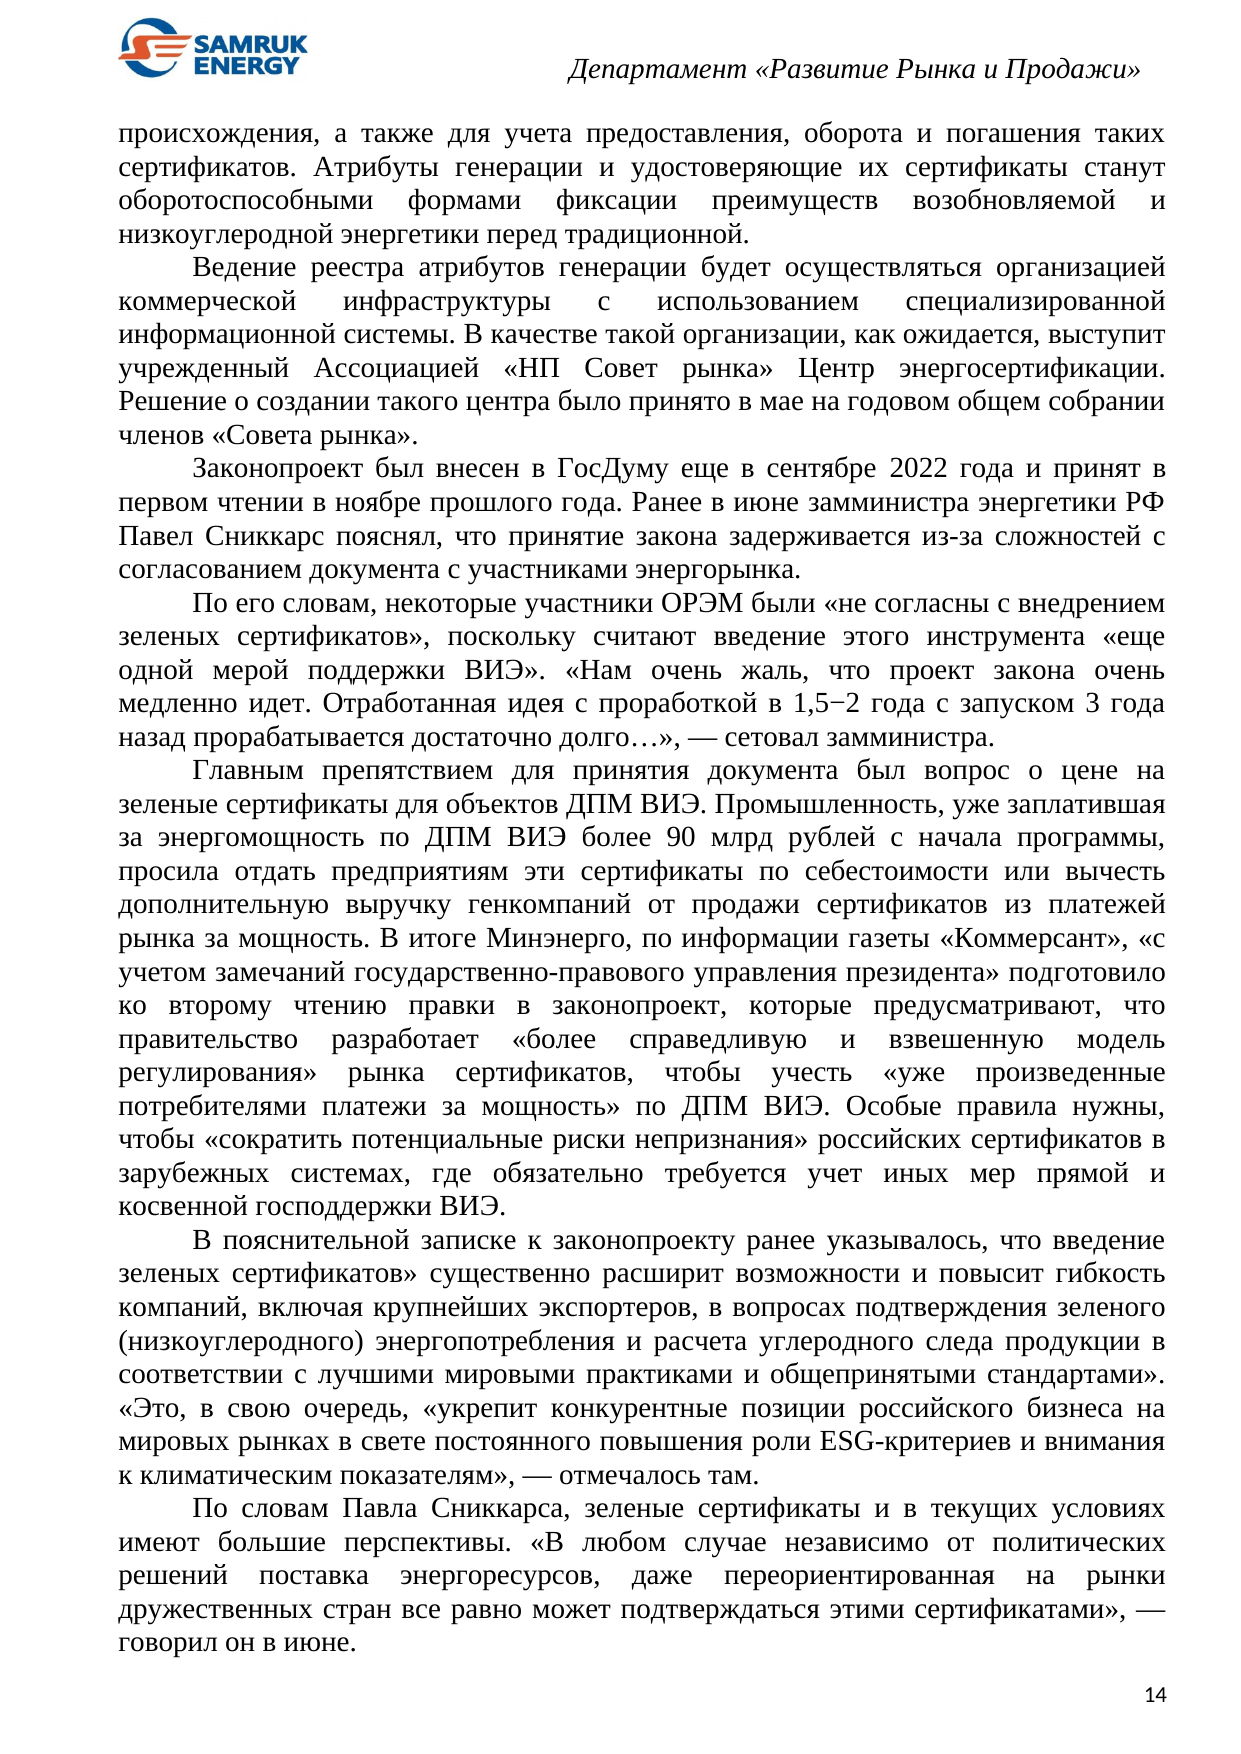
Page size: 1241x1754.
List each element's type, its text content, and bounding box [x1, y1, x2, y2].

text По его словам, некоторые участники ОРЭМ были «не согласны с внедрением зеленых сертификатов», поскольку считают введение этого инструмента «еще одной мерой поддержки ВИЭ». «Нам очень жаль, что проект закона очень медленно идет. Отработанная идея с проработкой в 1,5−2 года с запуском 3 года назад прорабатывается достаточно долго…», — сетовал замминистра. [118, 585, 1167, 752]
text В пояснительной записке к законопроекту ранее указывалось, что введение зеленых сертификатов» существенно расширит возможности и повысит гибкость компаний, включая крупнейших экспортеров, в вопросах подтверждения зеленого (низкоуглеродного) энергопотребления и расчета углеродного следа продукции в соответствии с лучшими мировыми практиками и общепринятыми стандартами». «Это, в свою очередь, «укрепит конкурентные позиции российского бизнеса на мировых рынках в свете постоянного повышения роли ESG-критериев и внимания к климатическим показателям», — отмечалось там. [118, 1222, 1167, 1490]
picture [118, 17, 308, 82]
text Ведение реестра атрибутов генерации будет осуществляться организацией коммерческой инфраструктуры с использованием специализированной информационной системы. В качестве такой организации, как ожидается, выступит учрежденный Ассоциацией «НП Совет рынка» Центр энергосертификации. Решение о создании такого центра было принято в мае на годовом общем собрании членов «Совета рынка». [118, 249, 1167, 451]
text Законопроект был внесен в ГосДуму еще в сентябре 2022 года и принят в первом чтении в ноябре прошлого года. Ранее в июне замминистра энергетики РФ Павел Сниккарс пояснял, что принятие закона задерживается из-за сложностей с согласованием документа с участниками энергорынка. [118, 451, 1167, 585]
text По словам Павла Сниккарса, зеленые сертификаты и в текущих условиях имеют большие перспективы. «В любом случае независимо от политических решений поставка энергоресурсов, даже переориентированная на рынки дружественных стран все равно может подтверждаться этими сертификатами», — говорил он в июне. [118, 1490, 1167, 1658]
text Главным препятствием для принятия документа был вопрос о цене на зеленые сертификаты для объектов ДПМ ВИЭ. Промышленность, уже заплатившая за энергомощность по ДПМ ВИЭ более 90 млрд рублей с начала программы, просила отдать предприятиям эти сертификаты по себестоимости или вычесть дополнительную выручку генкомпаний от продажи сертификатов из платежей рынка за мощность. В итоге Минэнерго, по информации газеты «Коммерсант», «с учетом замечаний государственно-правового управления президента» подготовило ко второму чтению правки в законопроект, которые предусматривают, что правительство разработает «более справедливую и взвешенную модель регулирования» рынка сертификатов, чтобы учесть «уже произведенные потребителями платежи за мощность» по ДПМ ВИЭ. Особые правила нужны, чтобы «сократить потенциальные риски непризнания» российских сертификатов в зарубежных системах, где обязательно требуется учет иных мер прямой и косвенной господдержки ВИЭ. [118, 752, 1167, 1222]
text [118, 115, 1167, 249]
